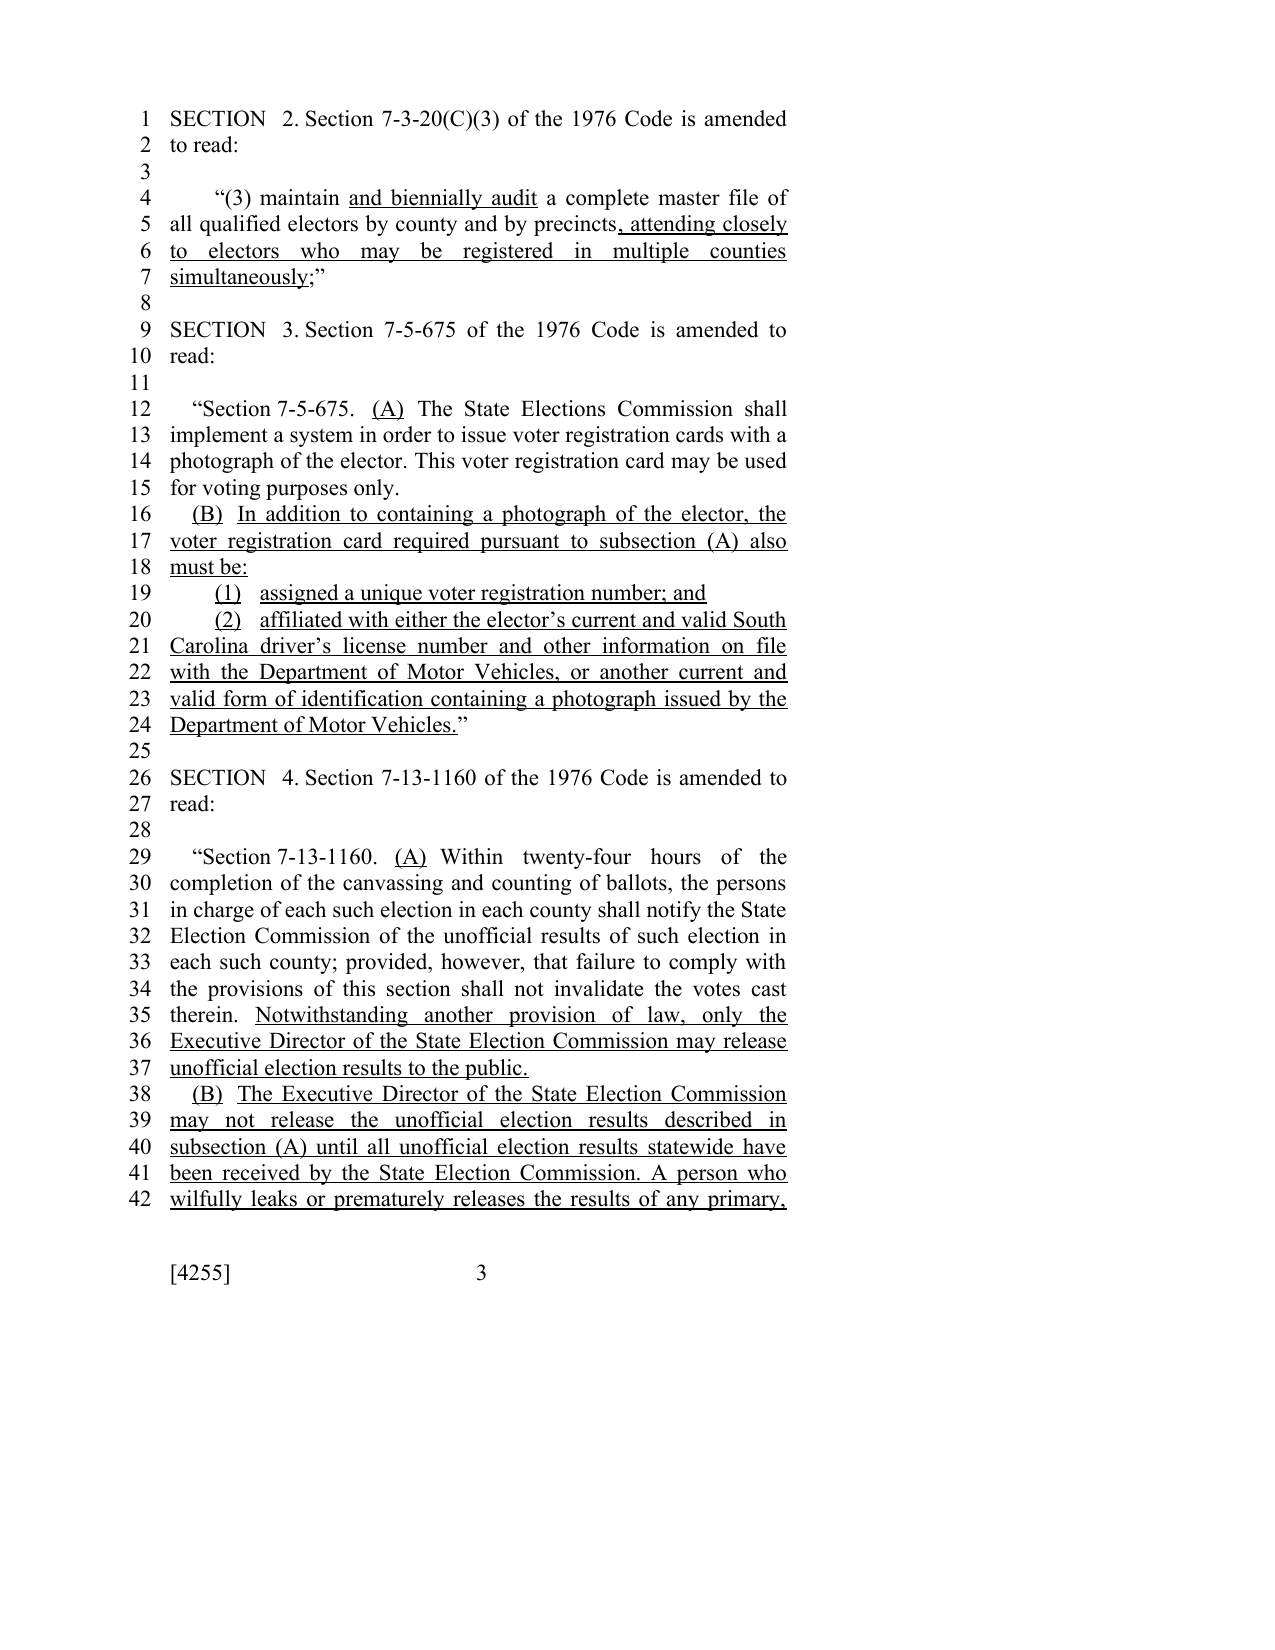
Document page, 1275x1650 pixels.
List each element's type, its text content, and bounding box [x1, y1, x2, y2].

text (1) assigned a unique voter registration number; and [169, 579, 787, 606]
text (B) In addition to containing a photograph of the elector, the voter registration card required pursuant to subsection (A) also must be: [169, 551, 787, 579]
text (B) In addition to containing a photograph of the elector, the voter registration card required pursuant to subsection (A) also must be: [169, 500, 787, 550]
text “Section 7-13-1160. (A) Within twenty-four hours of the completion of the canvassing and counting of ballots, the persons in charge of each such election in each county shall notify the State Election Commission of the unofficial results of such election in each such county; provided, however, that failure to comply with the provisions of this section shall not invalidate the votes cast therein. Notwithstanding another provision of law, only the Executive Director of the State Election Commission may release unofficial election results to the public. [169, 843, 787, 1050]
text (2) affiliated with either the elector’s current and valid South Carolina driver’s license number and other information on file with the Department of Motor Vehicles, or another current and valid form of identification containing a photograph issued by the Department of Motor Vehicles.” [169, 606, 787, 655]
text “(3) maintain and biennially audit a complete master file of all qualified electors by county and by precincts, attending closely to electors who may be registered in multiple counties simultaneously;” [169, 184, 787, 260]
text SECTION 4. Section 7-13-1160 of the 1976 Code is amended to read: [169, 764, 787, 817]
text SECTION 2. Section 7-3-20(C)(3) of the 1976 Code is amended to read: [169, 105, 787, 158]
text “(3) maintain and biennially audit a complete master file of all qualified electors by county and by precincts, attending closely to electors who may be registered in multiple counties simultaneously;” [169, 261, 787, 289]
text SECTION 3. Section 7-5-675 of the 1976 Code is amended to read: [169, 316, 787, 368]
text (2) affiliated with either the elector’s current and valid South Carolina driver’s license number and other information on file with the Department of Motor Vehicles, or another current and valid form of identification containing a photograph issued by the Department of Motor Vehicles.” [169, 709, 787, 737]
text “Section 7-5-675. (A) The State Elections Commission shall implement a system in order to issue voter registration cards with a photograph of the elector. This voter registration card may be used for voting purposes only. [169, 395, 787, 500]
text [169, 1183, 787, 1208]
